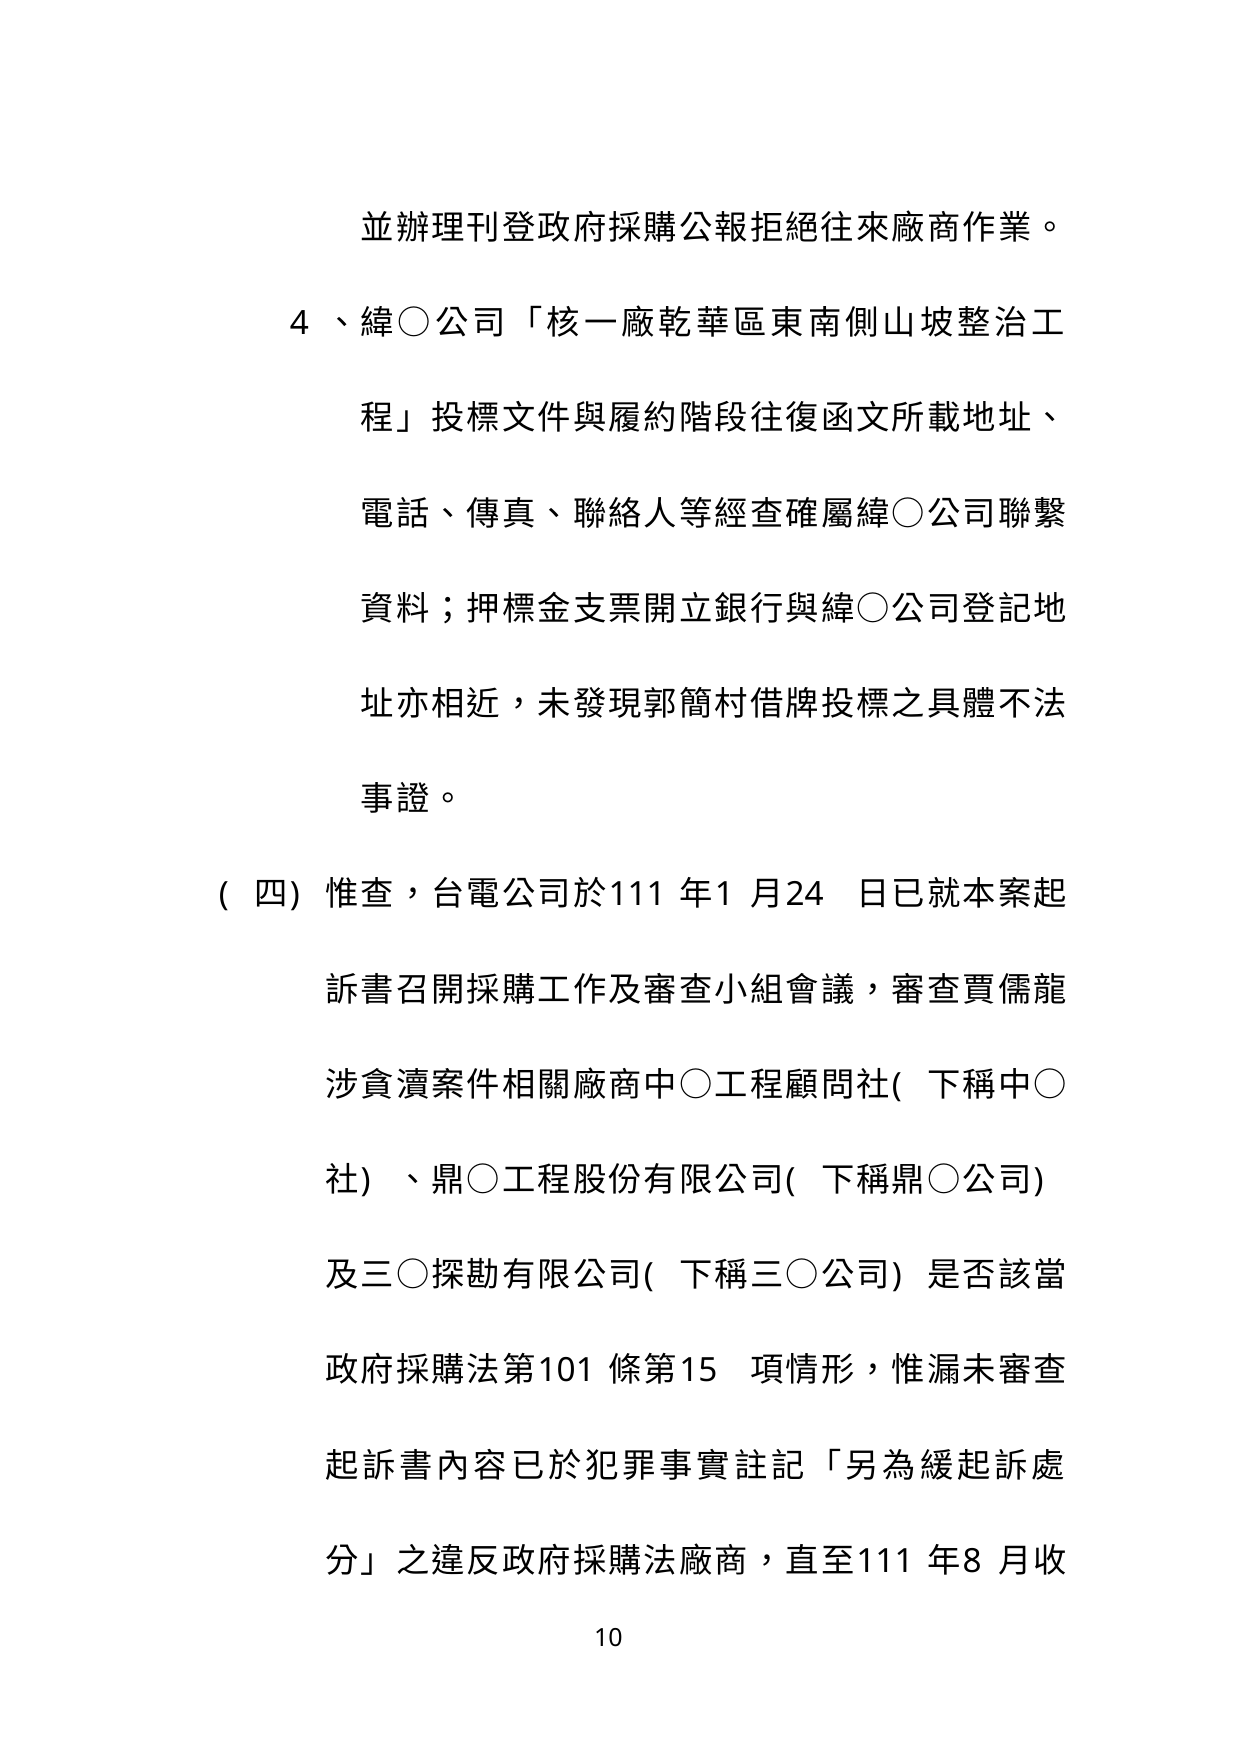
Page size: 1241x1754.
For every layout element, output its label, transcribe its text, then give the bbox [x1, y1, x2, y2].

subtitle 依112年8月23日士林地院刑事判決，富○公司、唯○公司、東○土木包工業及長○公司經一審判處有期徒刑，台電公司核一、二廠依據「政府採購法第101條執行注意事項」通知廠商陳述意見並成立採購工作及審查小組，認定該廠商該當採購法第101條第1項第6款，並辦理刊登政府採購公報拒絕往來廠商作業。 [272, 177, 1069, 272]
subtitle 緯○公司「核一廠乾華區東南側山坡整治工程」投標文件與履約階段往復函文所載地址、電話、傳真、聯絡人等經查確屬緯○公司聯繫資料；押標金支票開立銀行與緯○公司登記地址亦相近，未發現郭簡村借牌投標之具體不法事證。 [272, 272, 1069, 844]
